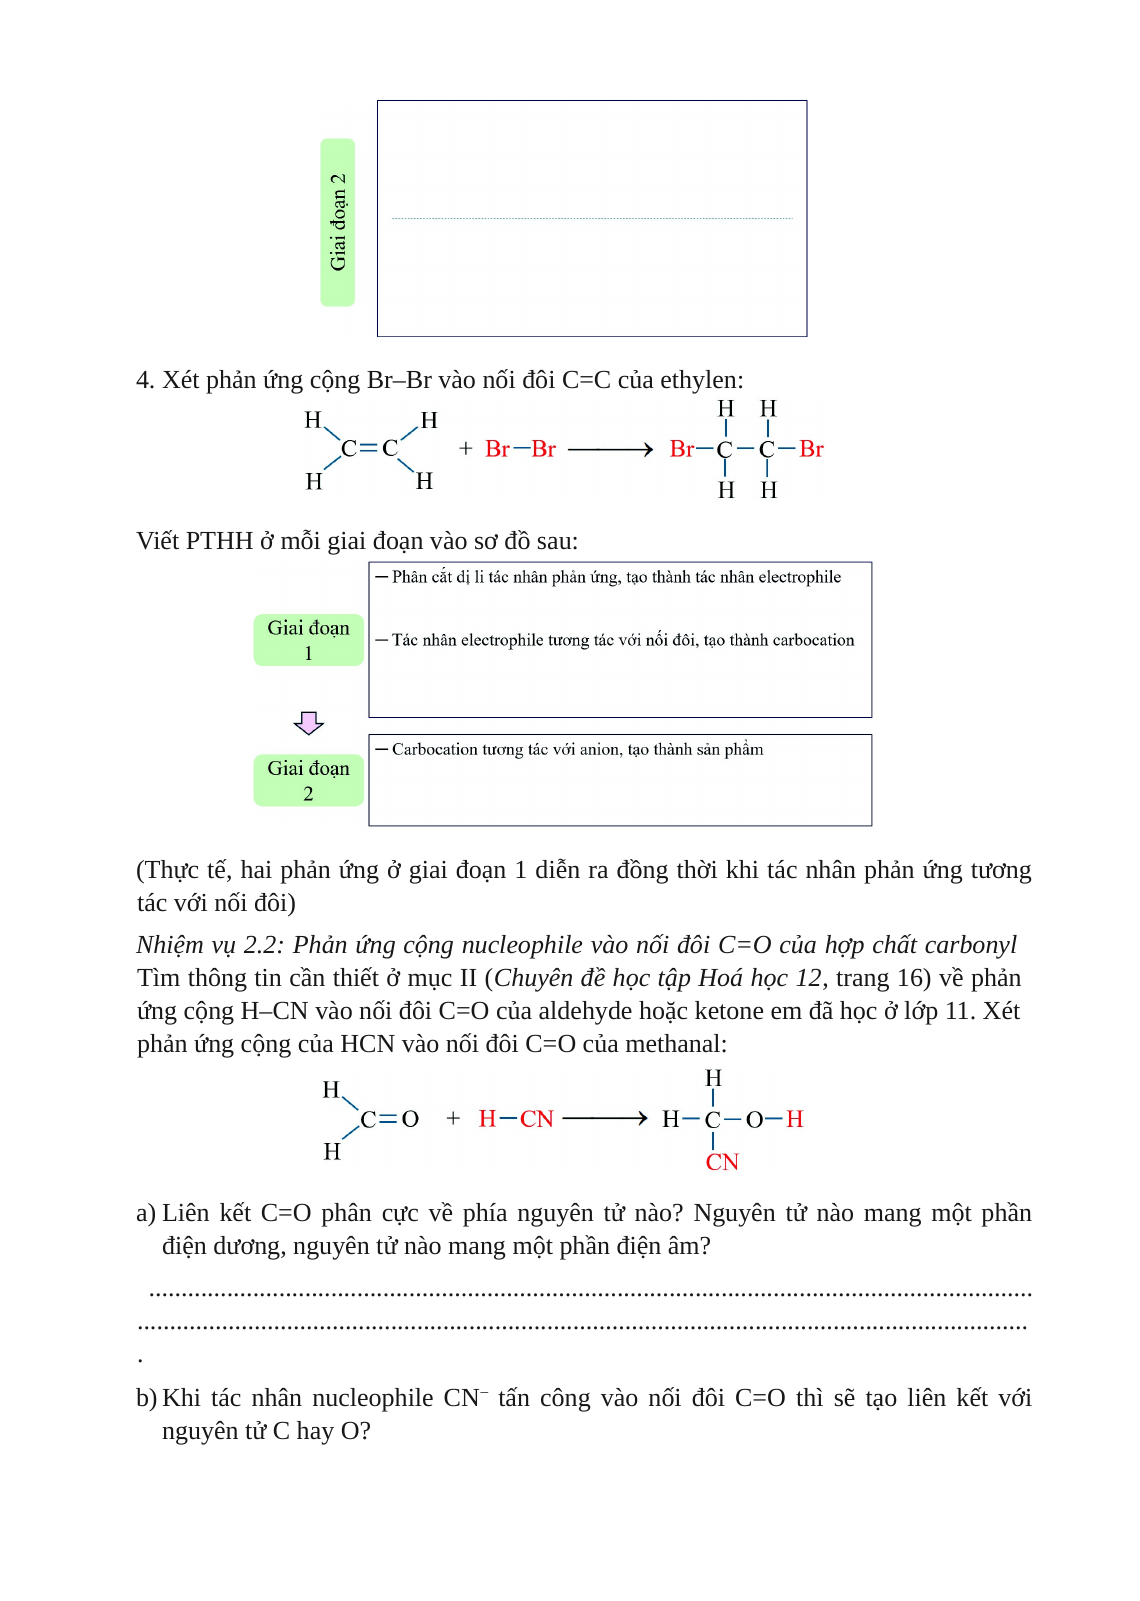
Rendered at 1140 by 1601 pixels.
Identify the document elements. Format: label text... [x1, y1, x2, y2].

text Viết PTHH ở mỗi giai đoạn vào sơ đồ sau: [136, 525, 1034, 555]
text Nhiệm vụ 2.2: Phản ứng cộng nucleophile vào nối đôi C=O của hợp chất carbonyl Tìm thông tin cần thiết ở mục II (Chuyên đề học tập Hoá học 12, trang 16) về phản ứng cộng H–CN vào nối đôi C=O của aldehyde hoặc ketone em đã học ở lớp 11. Xét phản ứng cộng của HCN vào nối đôi C=O của methanal: [136, 929, 1022, 1058]
list Liên kết C=O phân cực về phía nguyên tử nào? Nguyên tử nào mang một phần điện dương, nguyên tử nào mang một phần điện âm? [136, 1197, 1034, 1260]
picture [320, 1066, 808, 1173]
text (Thực tế, hai phản ứng ở giai đoạn 1 diễn ra đồng thời khi tác nhân phản ứng tương tác với nối đôi) [136, 854, 1034, 917]
picture [319, 98, 809, 340]
picture [252, 558, 876, 830]
list Khi tác nhân nucleophile CN– tấn công vào nối đôi C=O thì sẽ tạo liên kết với nguyên tử C hay O? [136, 1382, 1034, 1445]
picture [301, 397, 827, 501]
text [136, 1272, 1034, 1368]
text 4. Xét phản ứng cộng Br–Br vào nối đôi C=C của ethylen: [136, 364, 1034, 394]
